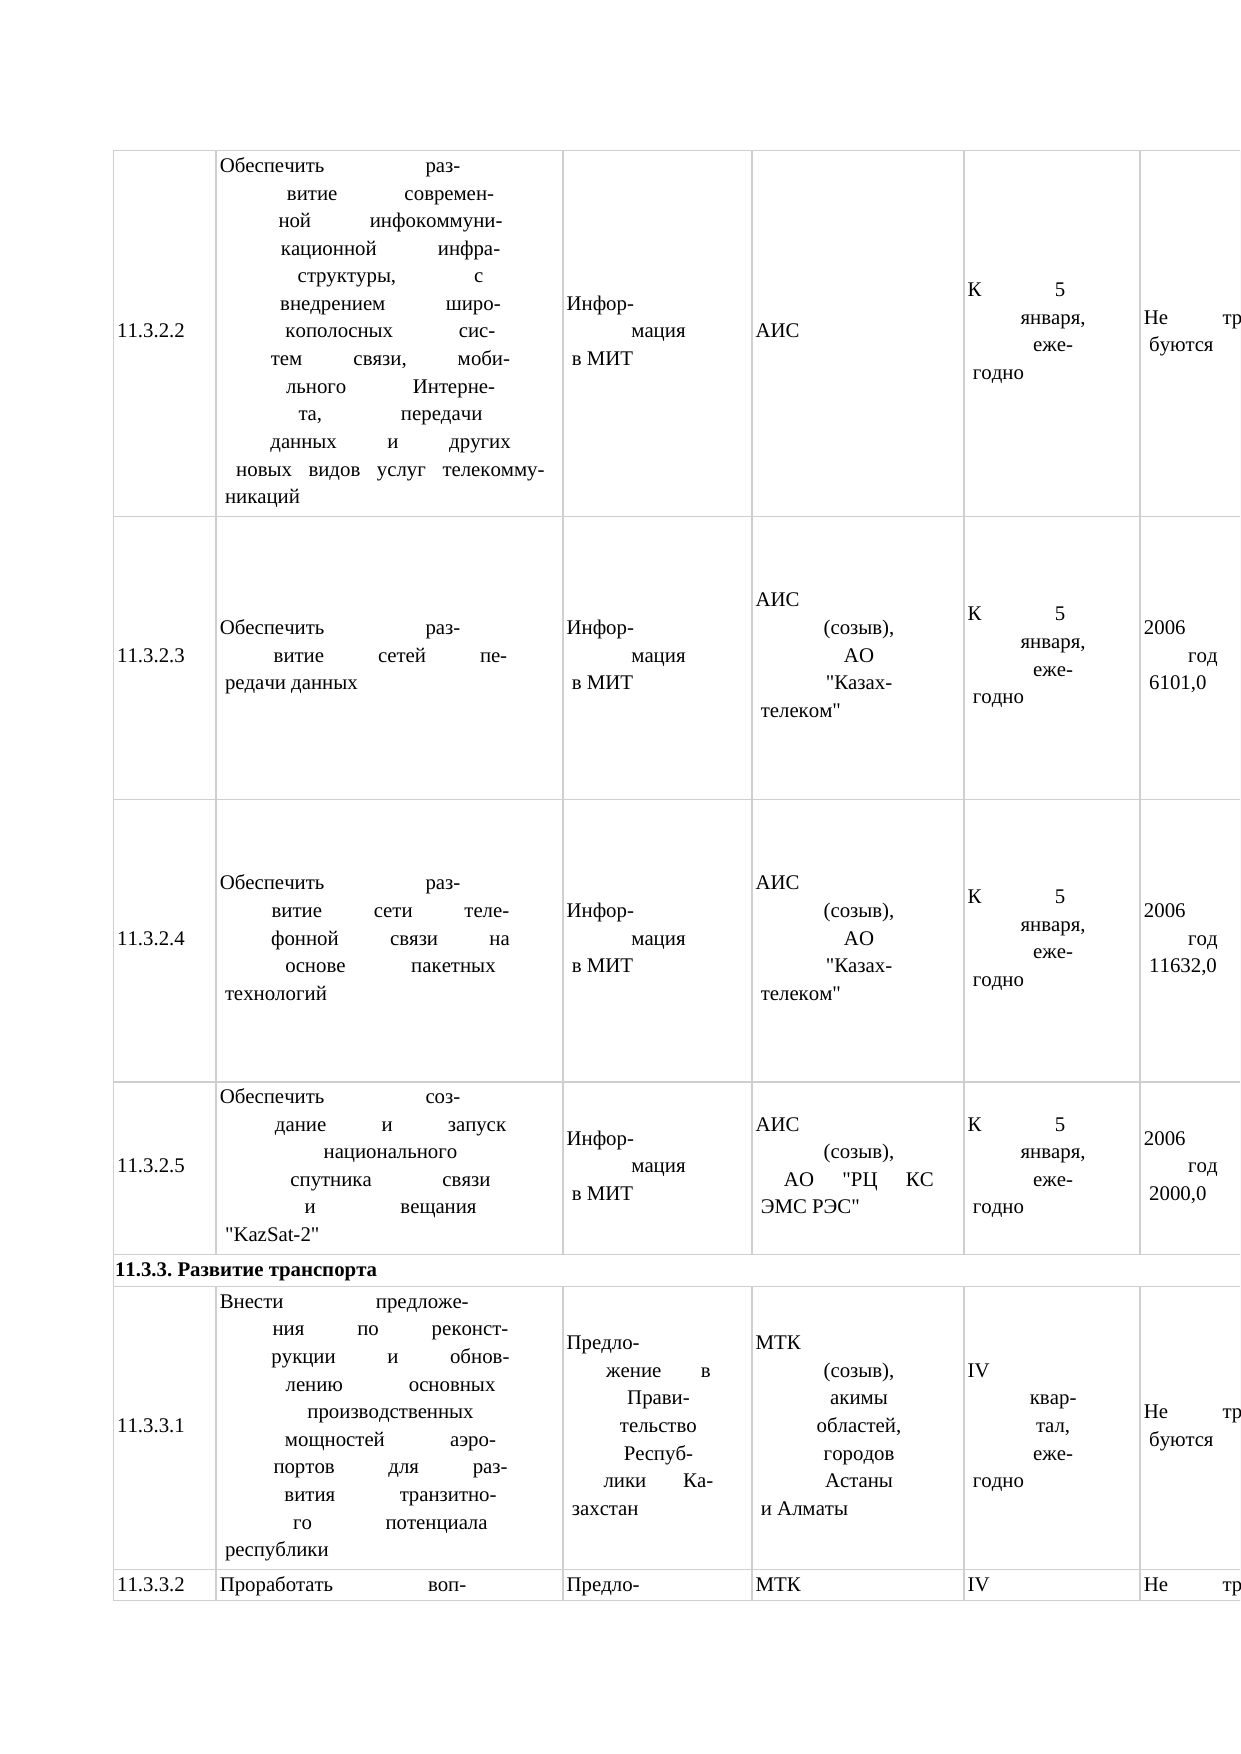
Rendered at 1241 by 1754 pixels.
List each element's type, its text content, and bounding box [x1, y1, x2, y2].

table_cell IV квар- тал, еже- годно [965, 1287, 1139, 1569]
table_cell 2006 год - 11632,0 [1141, 800, 1240, 1081]
table_cell Внести предложе- ния по реконст- рукции и обнов- лению основных производственных мощностей аэро- портов для раз- вития транзитно- го потенциала республики [217, 1287, 562, 1569]
table_cell АИС (созыв), АО "Казах- телеком" [753, 800, 963, 1081]
table_cell Обеспечить раз- витие сетей пе- редачи данных [217, 517, 562, 798]
table_cell АИС (созыв), АО "РЦ КС ЭМС РЭС" [753, 1083, 963, 1254]
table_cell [564, 1570, 751, 1599]
table_cell Инфор- мация в МИТ [564, 1083, 751, 1254]
table_cell Не тре- буются [1141, 151, 1240, 516]
table_cell 11.3.2.4 [114, 800, 215, 1081]
table_cell К 5 января, еже- годно [965, 1083, 1139, 1254]
table_cell Обеспечить раз- витие сети теле- фонной связи на основе пакетных технологий [217, 800, 562, 1081]
table_cell 11.3.3.1 [114, 1287, 215, 1569]
table_cell Не тре- буются [1141, 1570, 1240, 1599]
table_cell К 5 января, еже- годно [965, 800, 1139, 1081]
table_cell Инфор- мация в МИТ [564, 800, 751, 1081]
table_cell 11.3.2.2 [114, 151, 215, 516]
table_cell 2006 год - 6101,0 [1141, 517, 1240, 798]
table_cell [217, 1570, 562, 1599]
table_cell 2006 год - 2000,0 [1141, 1083, 1240, 1254]
table_cell 11.3.2.5 [114, 1083, 215, 1254]
table_cell К 5 января, еже- годно [965, 517, 1139, 798]
table_cell МТК [753, 1570, 963, 1599]
table_cell 11.3.2.3 [114, 517, 215, 798]
table_cell АИС [753, 151, 963, 516]
table_cell Предло- жение в Прави- тельство Респуб- лики Ка- захстан [564, 1287, 751, 1569]
table_cell МТК (созыв), акимы областей, городов Астаны и Алматы [753, 1287, 963, 1569]
table_cell 11.3.3.2 [114, 1570, 215, 1599]
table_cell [965, 1570, 1139, 1599]
table_cell АИС (созыв), АО "Казах- телеком" [753, 517, 963, 798]
table_cell Обеспечить раз- витие современ- ной инфокоммуни- кационной инфра- структуры, с внедрением широ- кополосных сис- тем связи, моби- льного Интерне- та, передачи данных и других новых видов услуг телекомму- никаций [217, 151, 562, 516]
table_cell Инфор- мация в МИТ [564, 151, 751, 516]
table_cell Обеспечить соз- дание и запуск национального спутника связи и вещания "KazSat-2" [217, 1083, 562, 1254]
table_cell Инфор- мация в МИТ [564, 517, 751, 798]
table_cell Не тре- буются [1141, 1287, 1240, 1569]
table_cell 11.3.3. Развитие транспорта [114, 1255, 1240, 1286]
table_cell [965, 151, 1139, 516]
